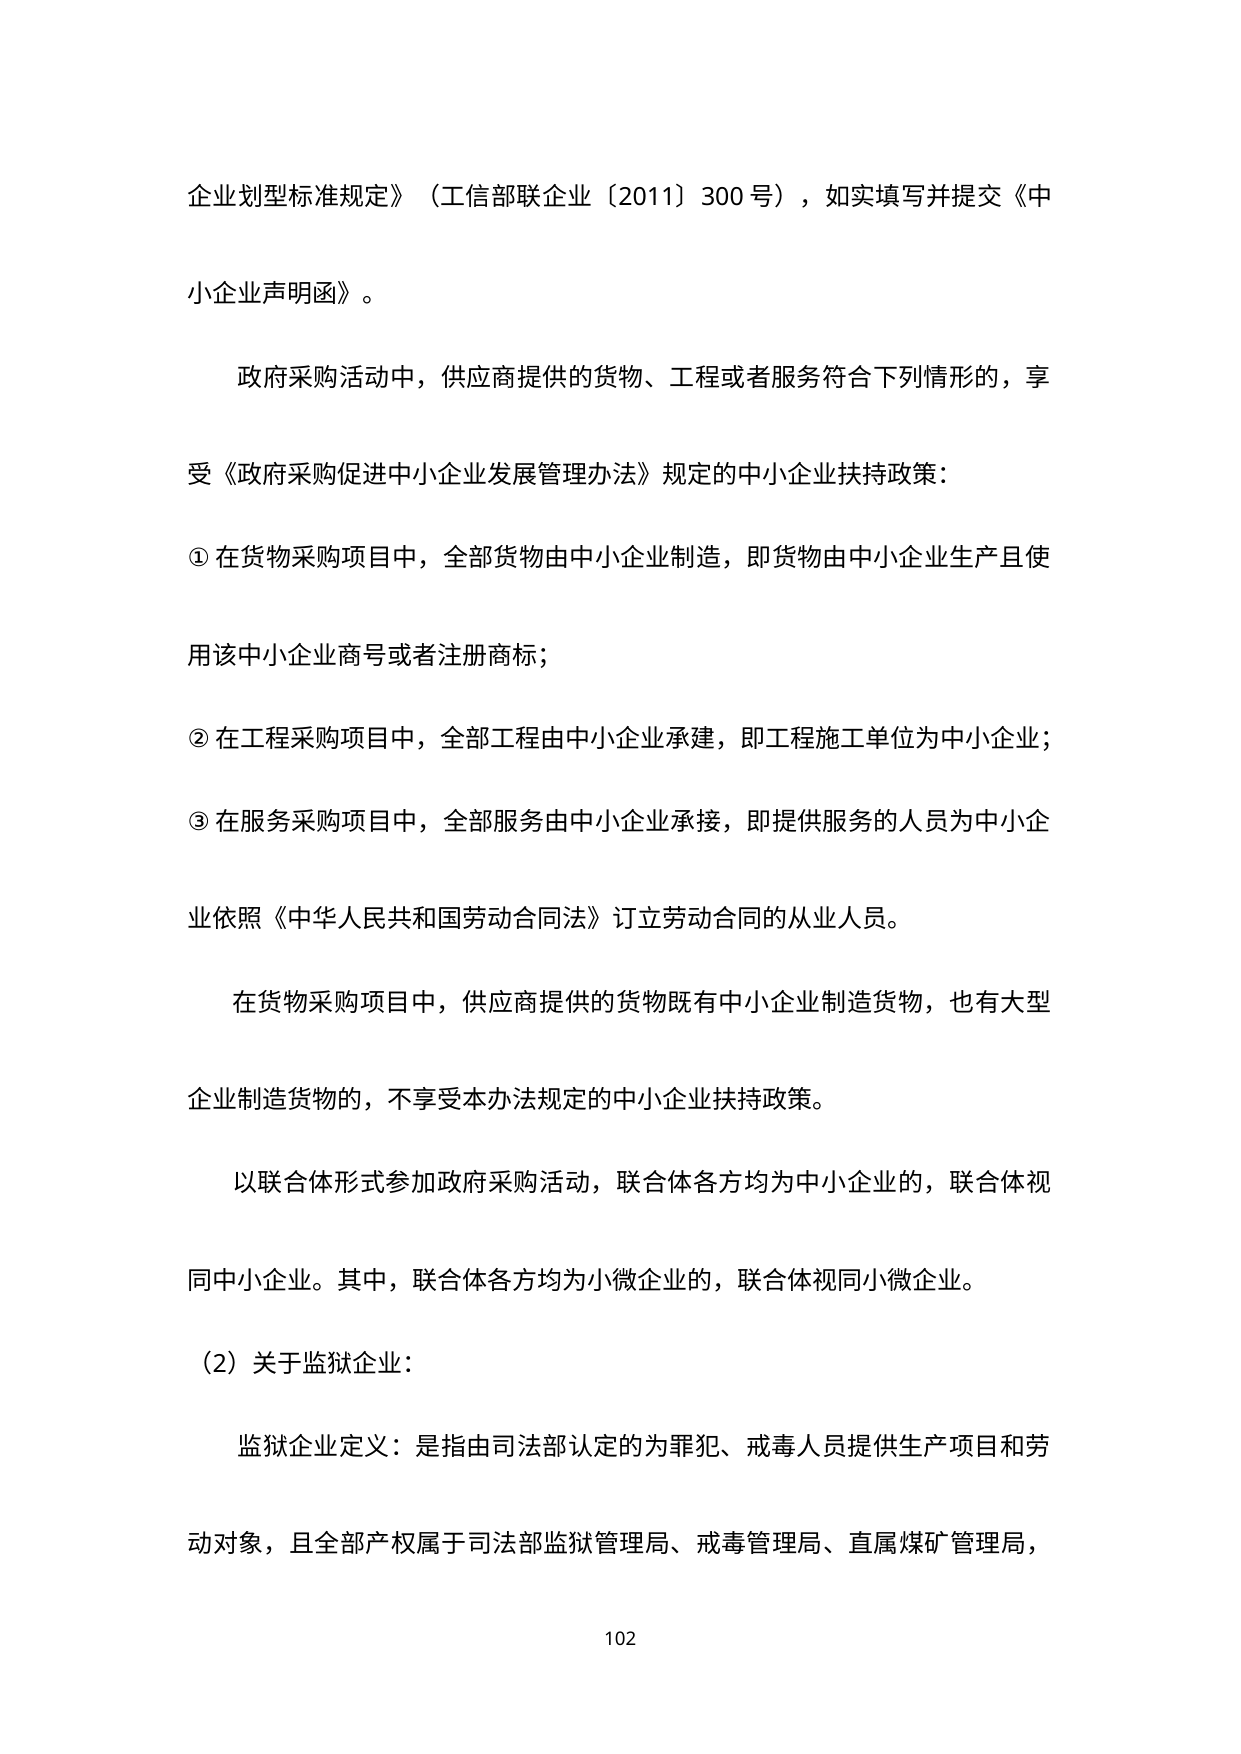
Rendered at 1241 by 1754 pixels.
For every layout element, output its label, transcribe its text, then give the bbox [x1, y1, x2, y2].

text ②在工程采购项目中，全部工程由中小企业承建，即工程施工单位为中小企业； [187, 704, 1053, 769]
text 以联合体形式参加政府采购活动，联合体各方均为中小企业的，联合体视同中小企业。其中，联合体各方均为小微企业的，联合体视同小微企业。 [187, 1148, 1053, 1311]
text ①在货物采购项目中，全部货物由中小企业制造，即货物由中小企业生产且使用该中小企业商号或者注册商标； [187, 523, 1053, 686]
text （2）关于监狱企业： [187, 1329, 1053, 1394]
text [187, 1412, 1053, 1574]
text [187, 162, 1053, 324]
text 在货物采购项目中，供应商提供的货物既有中小企业制造货物，也有大型企业制造货物的，不享受本办法规定的中小企业扶持政策。 [187, 968, 1053, 1130]
text 政府采购活动中，供应商提供的货物、工程或者服务符合下列情形的，享受《政府采购促进中小企业发展管理办法》规定的中小企业扶持政策： [187, 343, 1053, 505]
text ③在服务采购项目中，全部服务由中小企业承接，即提供服务的人员为中小企业依照《中华人民共和国劳动合同法》订立劳动合同的从业人员。 [187, 787, 1053, 949]
